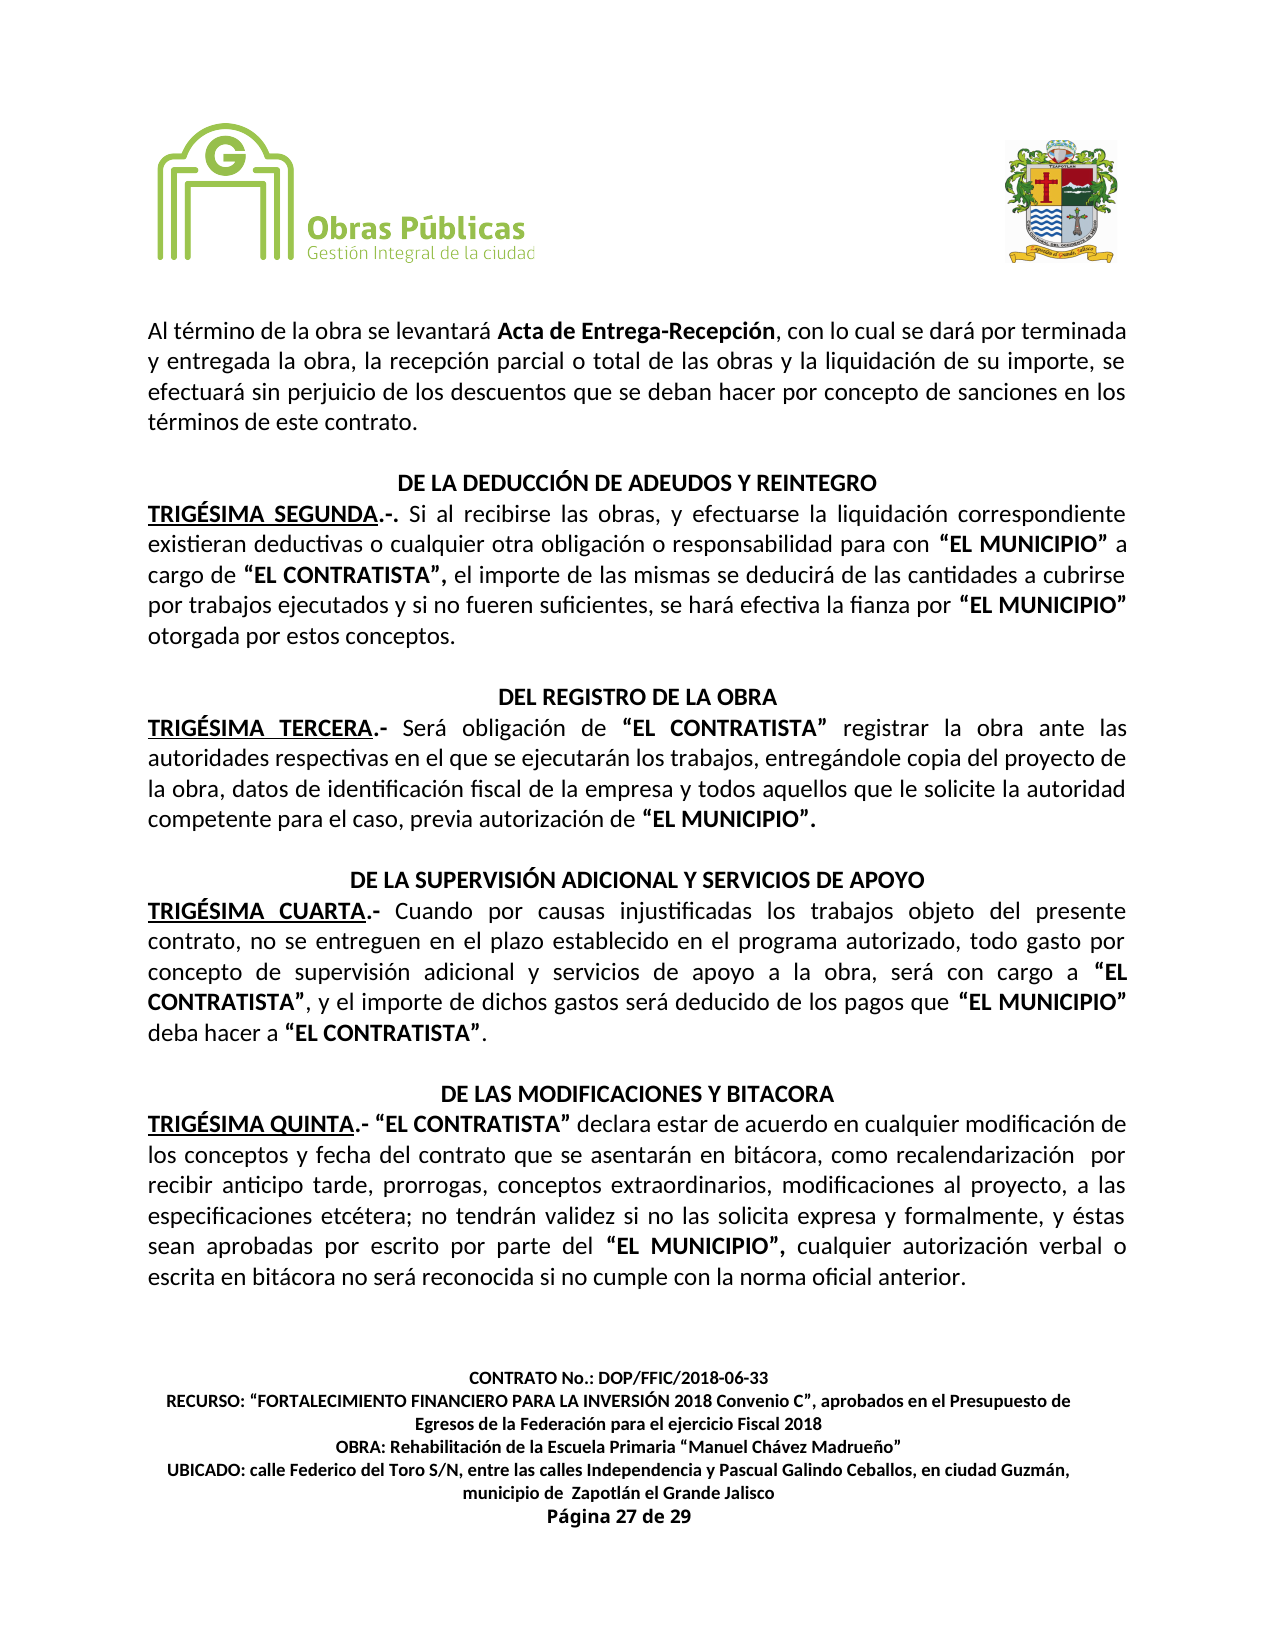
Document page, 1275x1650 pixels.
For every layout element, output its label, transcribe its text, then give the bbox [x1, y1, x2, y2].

picture [1005, 140, 1118, 263]
text TRIGÉSIMA QUINTA.- “EL CONTRATISTA” declara estar de acuerdo en cualquier modificación de los conceptos y fecha del contrato que se asentarán en bitácora, como recalendarización por recibir anticipo tarde, prorrogas, conceptos extraordinarios, modificaciones al proyecto, a las especificaciones etcétera; no tendrán validez si no las solicita expresa y formalmente, y éstas sean aprobadas por escrito por parte del “EL MUNICIPIO”, cualquier autorización verbal o escrita en bitácora no será reconocida si no cumple con la norma oficial anterior. [148, 1108, 1127, 1292]
text DE LA DEDUCCIÓN DE ADEUDOS Y REINTEGRO [148, 467, 1127, 498]
text DE LAS MODIFICACIONES Y BITACORA [148, 1078, 1127, 1108]
text Al término de la obra se levantará Acta de Entrega-Recepción, con lo cual se dará por terminada y entregada la obra, la recepción parcial o total de las obras y la liquidación de su importe, se efectuará sin perjuicio de los descuentos que se deban hacer por concepto de sanciones en los términos de este contrato. [148, 315, 1127, 437]
text DEL REGISTRO DE LA OBRA [148, 681, 1127, 712]
text TRIGÉSIMA TERCERA.- Será obligación de “EL CONTRATISTA” registrar la obra ante las autoridades respectivas en el que se ejecutarán los trabajos, entregándole copia del proyecto de la obra, datos de identificación fiscal de la empresa y todos aquellos que le solicite la autoridad competente para el caso, previa autorización de “EL MUNICIPIO”. [148, 712, 1127, 834]
picture [157, 123, 535, 263]
text TRIGÉSIMA SEGUNDA.-. Si al recibirse las obras, y efectuarse la liquidación correspondiente existieran deductivas o cualquier otra obligación o responsabilidad para con “EL MUNICIPIO” a cargo de “EL CONTRATISTA”, el importe de las mismas se deducirá de las cantidades a cubrirse por trabajos ejecutados y si no fueren suficientes, se hará efectiva la fianza por “EL MUNICIPIO” otorgada por estos conceptos. [148, 498, 1127, 651]
text TRIGÉSIMA CUARTA.- Cuando por causas injustificadas los trabajos objeto del presente contrato, no se entreguen en el plazo establecido en el programa autorizado, todo gasto por concepto de supervisión adicional y servicios de apoyo a la obra, será con cargo a “EL CONTRATISTA”, y el importe de dichos gastos será deducido de los pagos que “EL MUNICIPIO” deba hacer a “EL CONTRATISTA”. [148, 895, 1127, 1047]
text DE LA SUPERVISIÓN ADICIONAL Y SERVICIOS DE APOYO [148, 864, 1127, 895]
